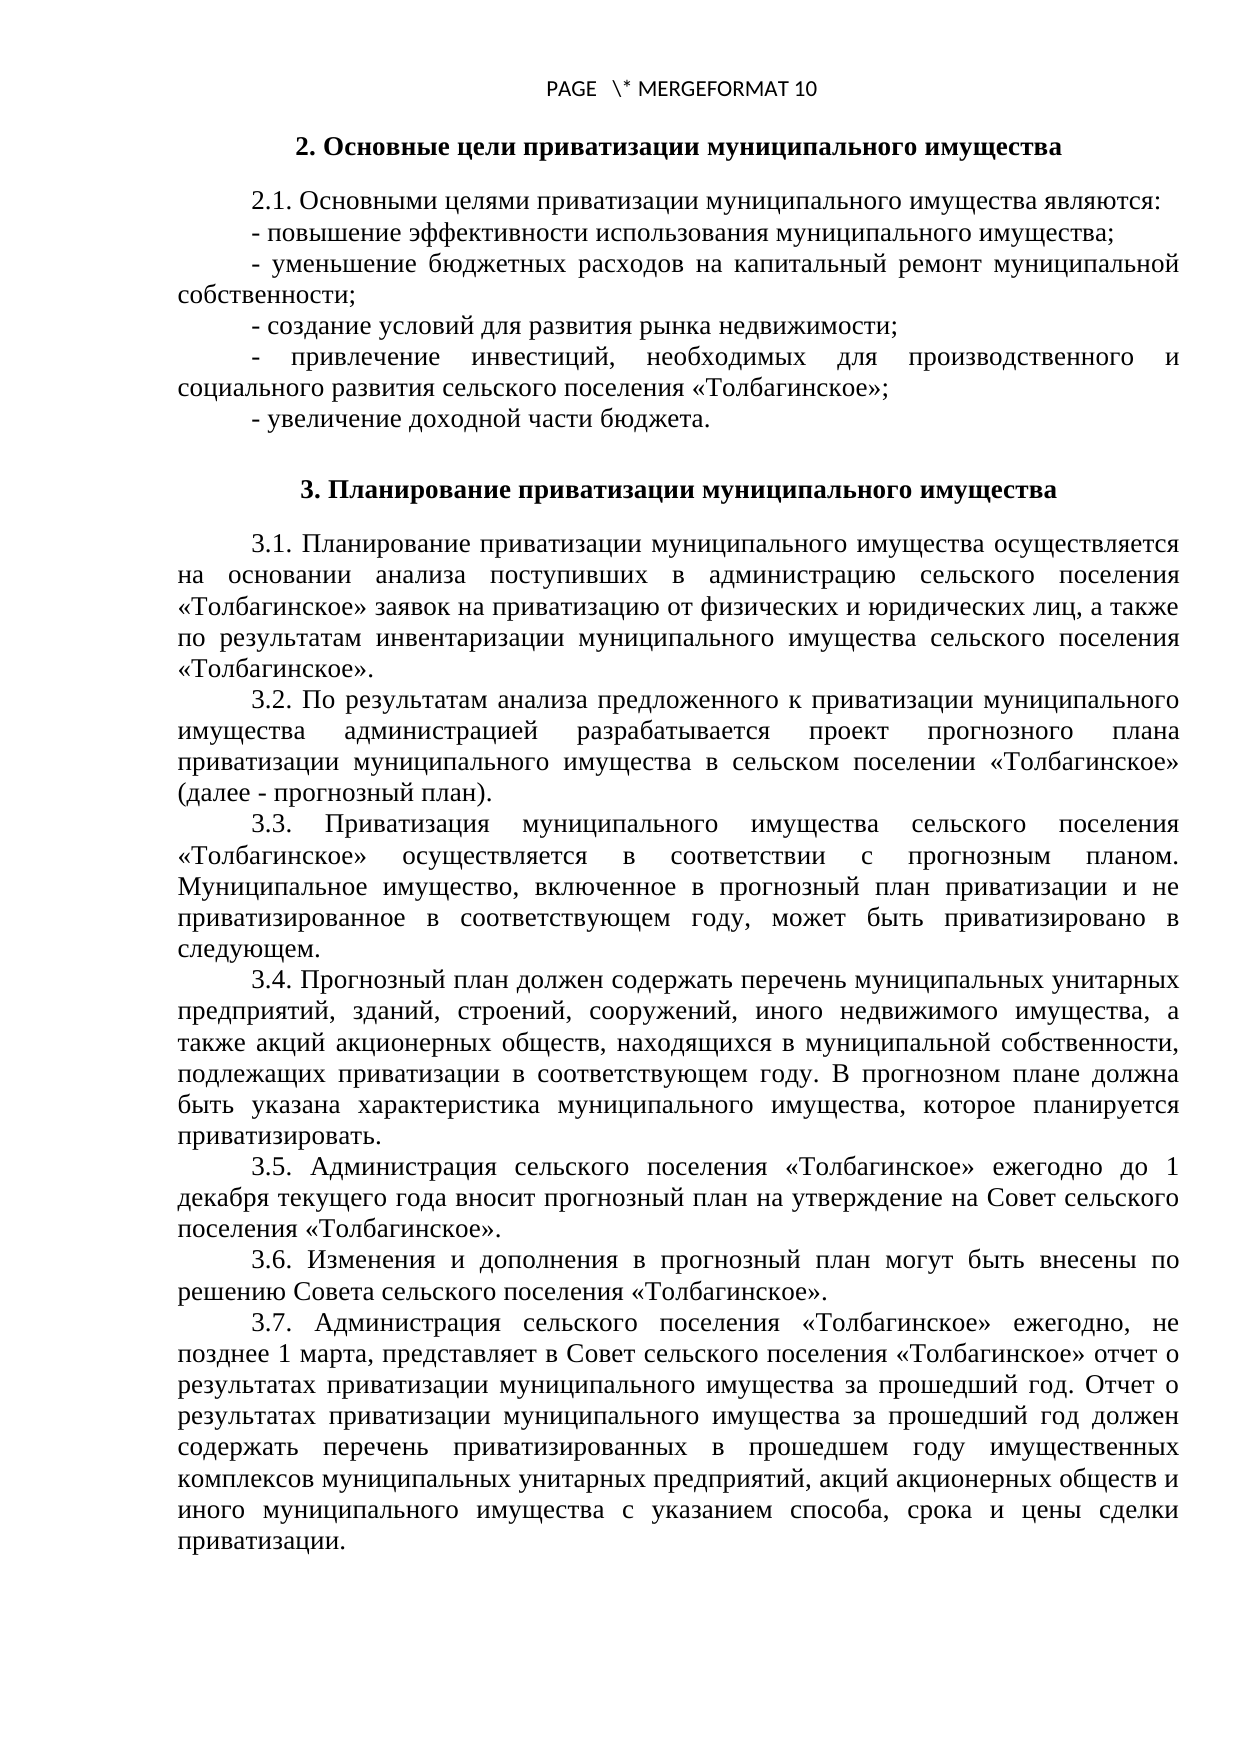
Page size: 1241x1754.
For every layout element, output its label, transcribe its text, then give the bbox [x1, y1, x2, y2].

text - привлечение инвестиций, необходимых для производственного и социального развития сельского поселения «Толбагинское»; [177, 340, 1181, 402]
text 3.7. Администрация сельского поселения «Толбагинское» ежегодно, не позднее 1 марта, представляет в Совет сельского поселения «Толбагинское» отчет о результатах приватизации муниципального имущества за прошедший год. Отчет о результатах приватизации муниципального имущества за прошедший год должен содержать перечень приватизированных в прошедшем году имущественных комплексов муниципальных унитарных предприятий, акций акционерных обществ и иного муниципального имущества с указанием способа, срока и цены сделки приватизации. [177, 1306, 1181, 1555]
text - увеличение доходной части бюджета. [177, 402, 1181, 434]
text 3.2. По результатам анализа предложенного к приватизации муниципального имущества администрацией разрабатывается проект прогнозного плана приватизации муниципального имущества в сельском поселении «Толбагинское» (далее - прогнозный план). [177, 683, 1181, 808]
text 2. Основные цели приватизации муниципального имущества [177, 130, 1181, 161]
text 3.1. Планирование приватизации муниципального имущества осуществляется на основании анализа поступивших в администрацию сельского поселения «Толбагинское» заявок на приватизацию от физических и юридических лиц, а также по результатам инвентаризации муниципального имущества сельского поселения «Толбагинское». [177, 527, 1181, 683]
text 3.5. Администрация сельского поселения «Толбагинское» ежегодно до 1 декабря текущего года вносит прогнозный план на утверждение на Совет сельского поселения «Толбагинское». [177, 1150, 1181, 1244]
text - повышение эффективности использования муниципального имущества; [177, 216, 1181, 247]
text 3.4. Прогнозный план должен содержать перечень муниципальных унитарных предприятий, зданий, строений, сооружений, иного недвижимого имущества, а также акций акционерных обществ, находящихся в муниципальной собственности, подлежащих приватизации в соответствующем году. В прогнозном плане должна быть указана характеристика муниципального имущества, которое планируется приватизировать. [177, 963, 1181, 1150]
text - уменьшение бюджетных расходов на капитальный ремонт муниципальной собственности; [177, 247, 1181, 309]
text 2.1. Основными целями приватизации муниципального имущества являются: [177, 184, 1181, 216]
text 3.6. Изменения и дополнения в прогнозный план могут быть внесены по решению Совета сельского поселения «Толбагинское». [177, 1244, 1181, 1306]
text 3.3. Приватизация муниципального имущества сельского поселения «Толбагинское» осуществляется в соответствии с прогнозным планом. Муниципальное имущество, включенное в прогнозный план приватизации и не приватизированное в соответствующем году, может быть приватизировано в следующем. [177, 808, 1181, 963]
text - создание условий для развития рынка недвижимости; [177, 309, 1181, 340]
text 3. Планирование приватизации муниципального имущества [177, 473, 1181, 504]
